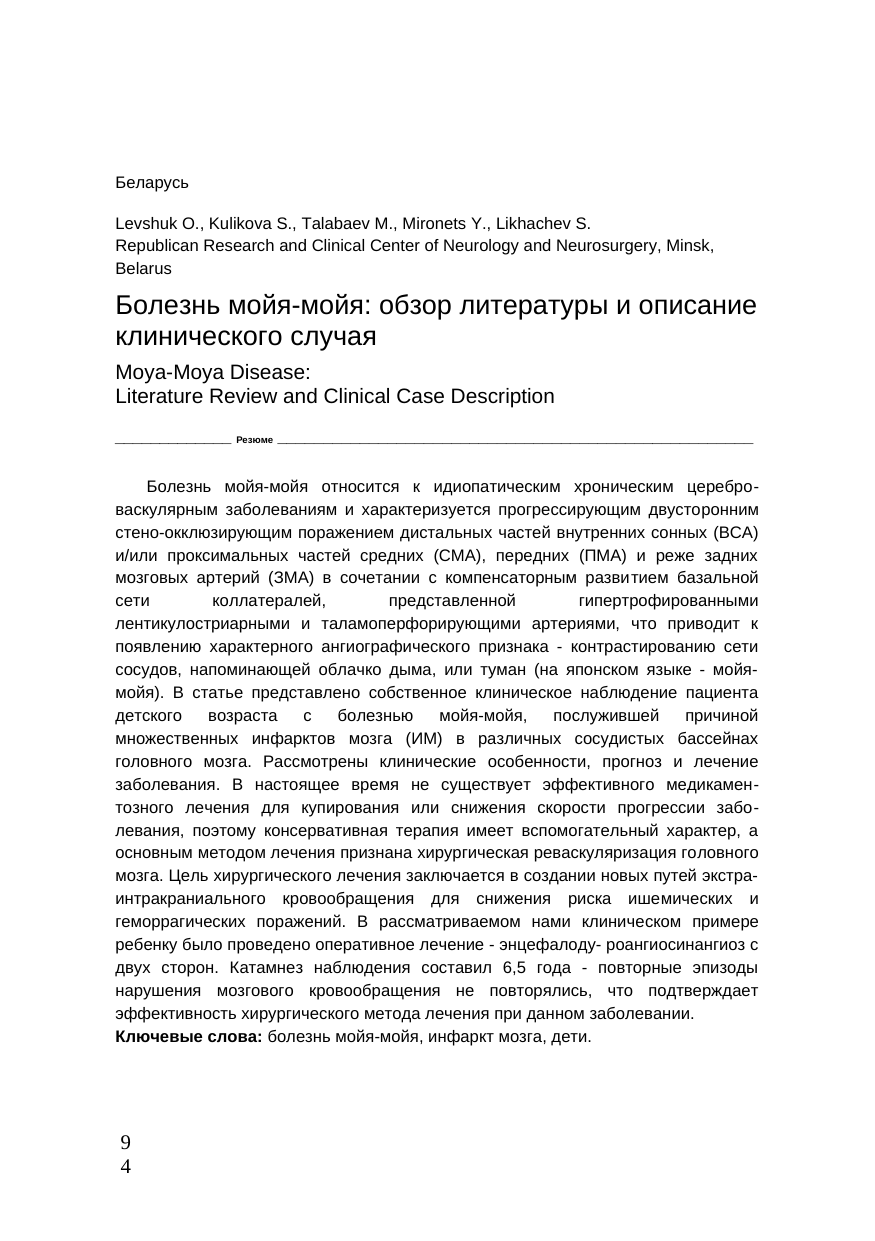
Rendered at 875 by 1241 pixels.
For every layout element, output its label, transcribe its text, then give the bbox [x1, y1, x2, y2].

subtitle Literature Review and Clinical Case Description [115, 384, 759, 408]
text Levshuk O., Kulikova S., Talabaev M., Mironets Y., Likhachev S. [115, 214, 759, 233]
subtitle Moya-Moya Disease: [115, 360, 759, 384]
text Болезнь мойя-мойя относится к идиопатическим хроническим цереброваскулярным заболеваниям и характеризуется прогрессирующим двусторонним стено-окклюзирующим поражением дистальных частей внутренних сонных (ВСА) и/или проксимальных частей средних (СМА), передних (ПМА) и реже задних мозговых артерий (ЗМА) в сочетании с компенсаторным развитием базальной сети коллатералей, представленной гипертрофированными лентикулостриарными и таламоперфорирующими артериями, что приводит к появлению характерного ангиографического признака - контрастированию сети сосудов, напоминающей облачко дыма, или туман (на японском языке - мойя-мойя). В статье представлено собственное клиническое наблюдение пациента детского возраста с болезнью мойя-мойя, послужившей причиной множественных инфарктов мозга (ИМ) в различных сосудистых бассейнах головного мозга. Рассмотрены клинические особенности, прогноз и лечение заболевания. В настоящее время не существует эффективного медикаментозного лечения для купирования или снижения скорости прогрессии заболевания, поэтому консервативная терапия имеет вспомогательный характер, а основным методом лечения признана хирургическая реваскуляризация головного мозга. Цель хирургического лечения заключается в создании новых путей экстра-интракраниального кровообращения для снижения риска ишемических и геморрагических поражений. В рассматриваемом нами клиническом примере ребенку было проведено оперативное лечение - энцефалоду- роангиосинангиоз с двух сторон. Катамнез наблюдения составил 6,5 года - повторные эпизоды нарушения мозгового кровообращения не повторялись, что подтверждает эффективность хирургического метода лечения при данном заболевании. [115, 477, 759, 1023]
subtitle Болезнь мойя-мойя: обзор литературы и описание клинического случая [115, 289, 759, 352]
text Ключевые слова: болезнь мойя-мойя, инфаркт мозга, дети. [115, 1027, 759, 1046]
text Republican Research and Clinical Center of Neurology and Neurosurgery, Minsk, Belarus [115, 236, 759, 278]
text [115, 172, 759, 192]
subtitle Резюме [115, 427, 759, 446]
